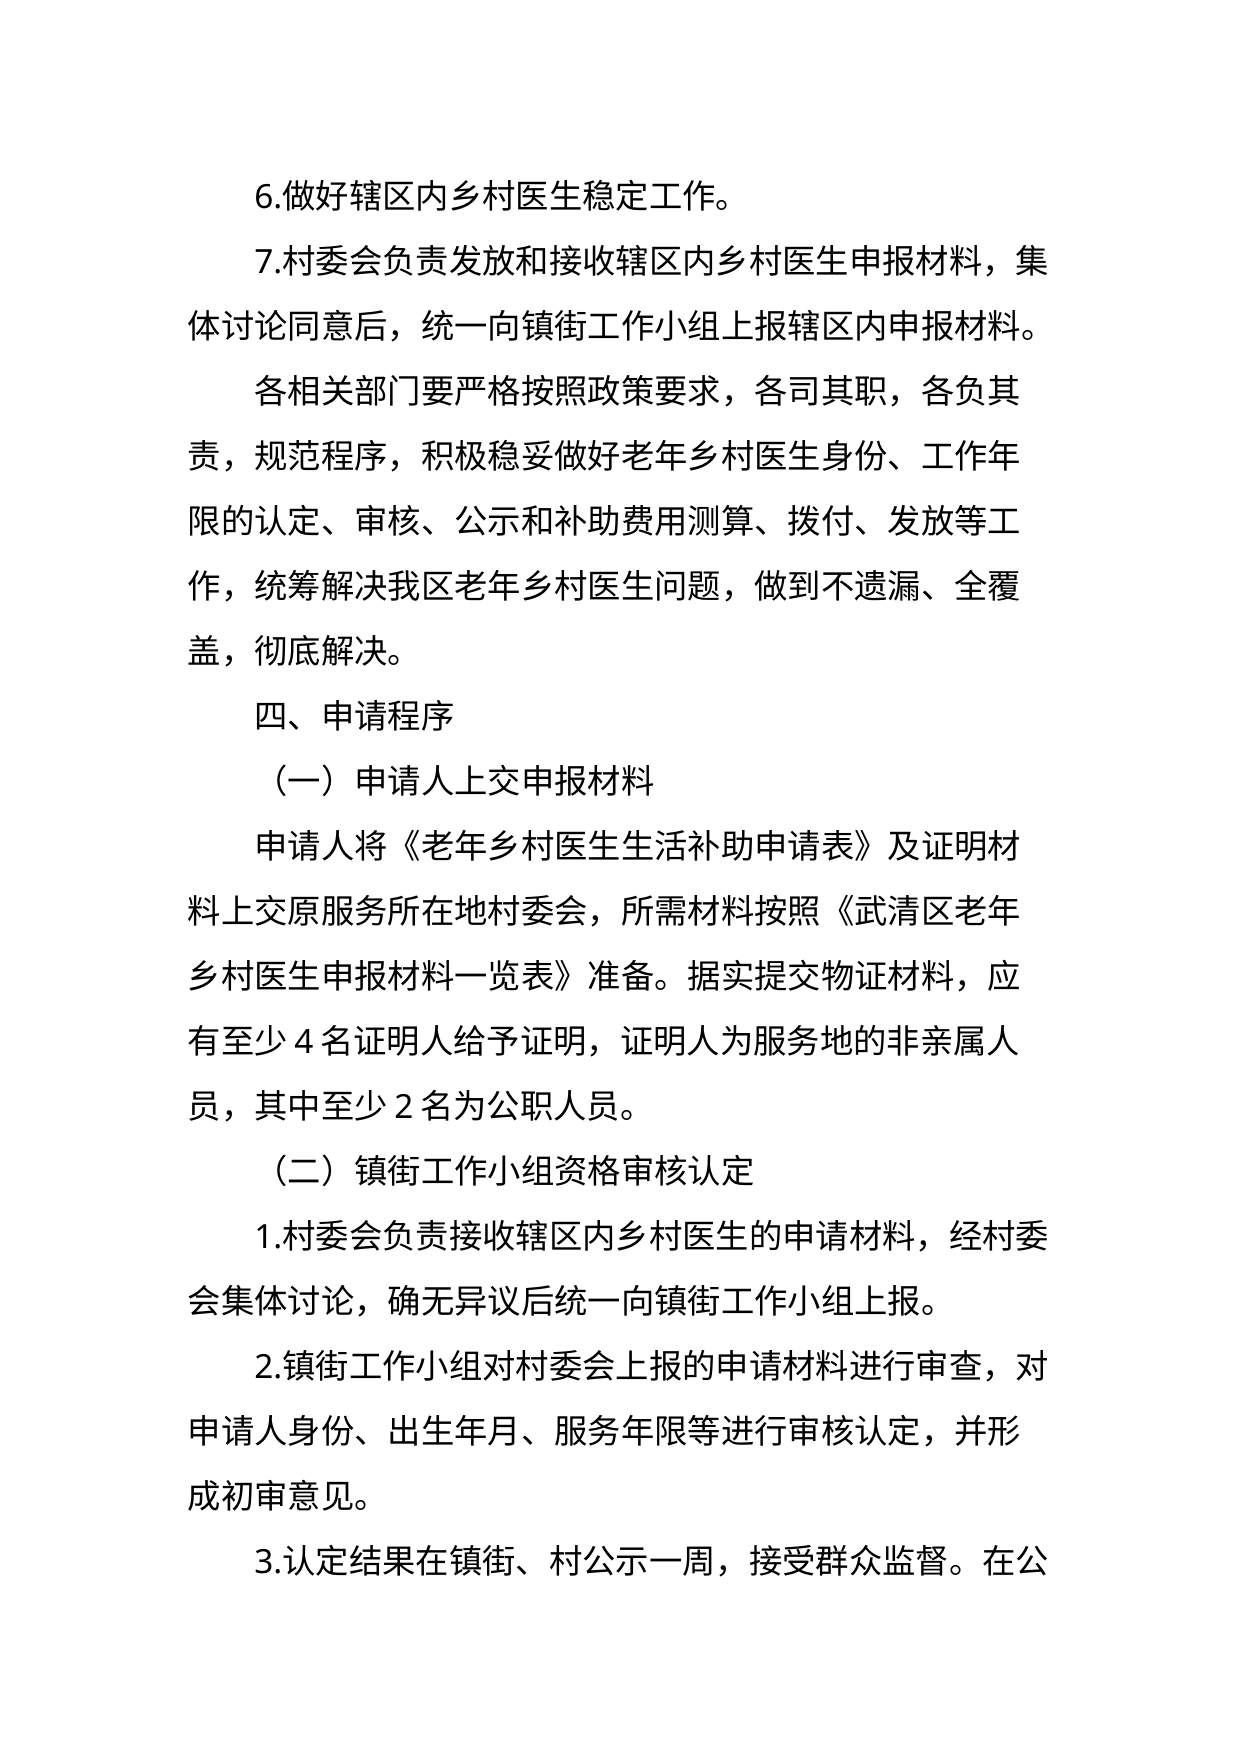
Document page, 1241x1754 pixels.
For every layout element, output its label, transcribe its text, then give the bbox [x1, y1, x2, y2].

text 四、申请程序 [187, 682, 1053, 747]
text 申请人将《老年乡村医生生活补助申请表》及证明材料上交原服务所在地村委会，所需材料按照《武清区老年乡村医生申报材料一览表》准备。据实提交物证材料，应有至少4名证明人给予证明，证明人为服务地的非亲属人员，其中至少2名为公职人员。 [187, 812, 1053, 1137]
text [187, 1527, 1053, 1592]
text 6.做好辖区内乡村医生稳定工作。 [187, 162, 1053, 227]
text 1.村委会负责接收辖区内乡村医生的申请材料，经村委会集体讨论，确无异议后统一向镇街工作小组上报。 [187, 1202, 1053, 1332]
text 2.镇街工作小组对村委会上报的申请材料进行审查，对申请人身份、出生年月、服务年限等进行审核认定，并形成初审意见。 [187, 1332, 1053, 1527]
text （一）申请人上交申报材料 [187, 747, 1053, 812]
text 7.村委会负责发放和接收辖区内乡村医生申报材料，集体讨论同意后，统一向镇街工作小组上报辖区内申报材料。 [187, 227, 1053, 357]
text （二）镇街工作小组资格审核认定 [187, 1137, 1053, 1202]
text 各相关部门要严格按照政策要求，各司其职，各负其责，规范程序，积极稳妥做好老年乡村医生身份、工作年限的认定、审核、公示和补助费用测算、拨付、发放等工作，统筹解决我区老年乡村医生问题，做到不遗漏、全覆盖，彻底解决。 [187, 357, 1053, 682]
